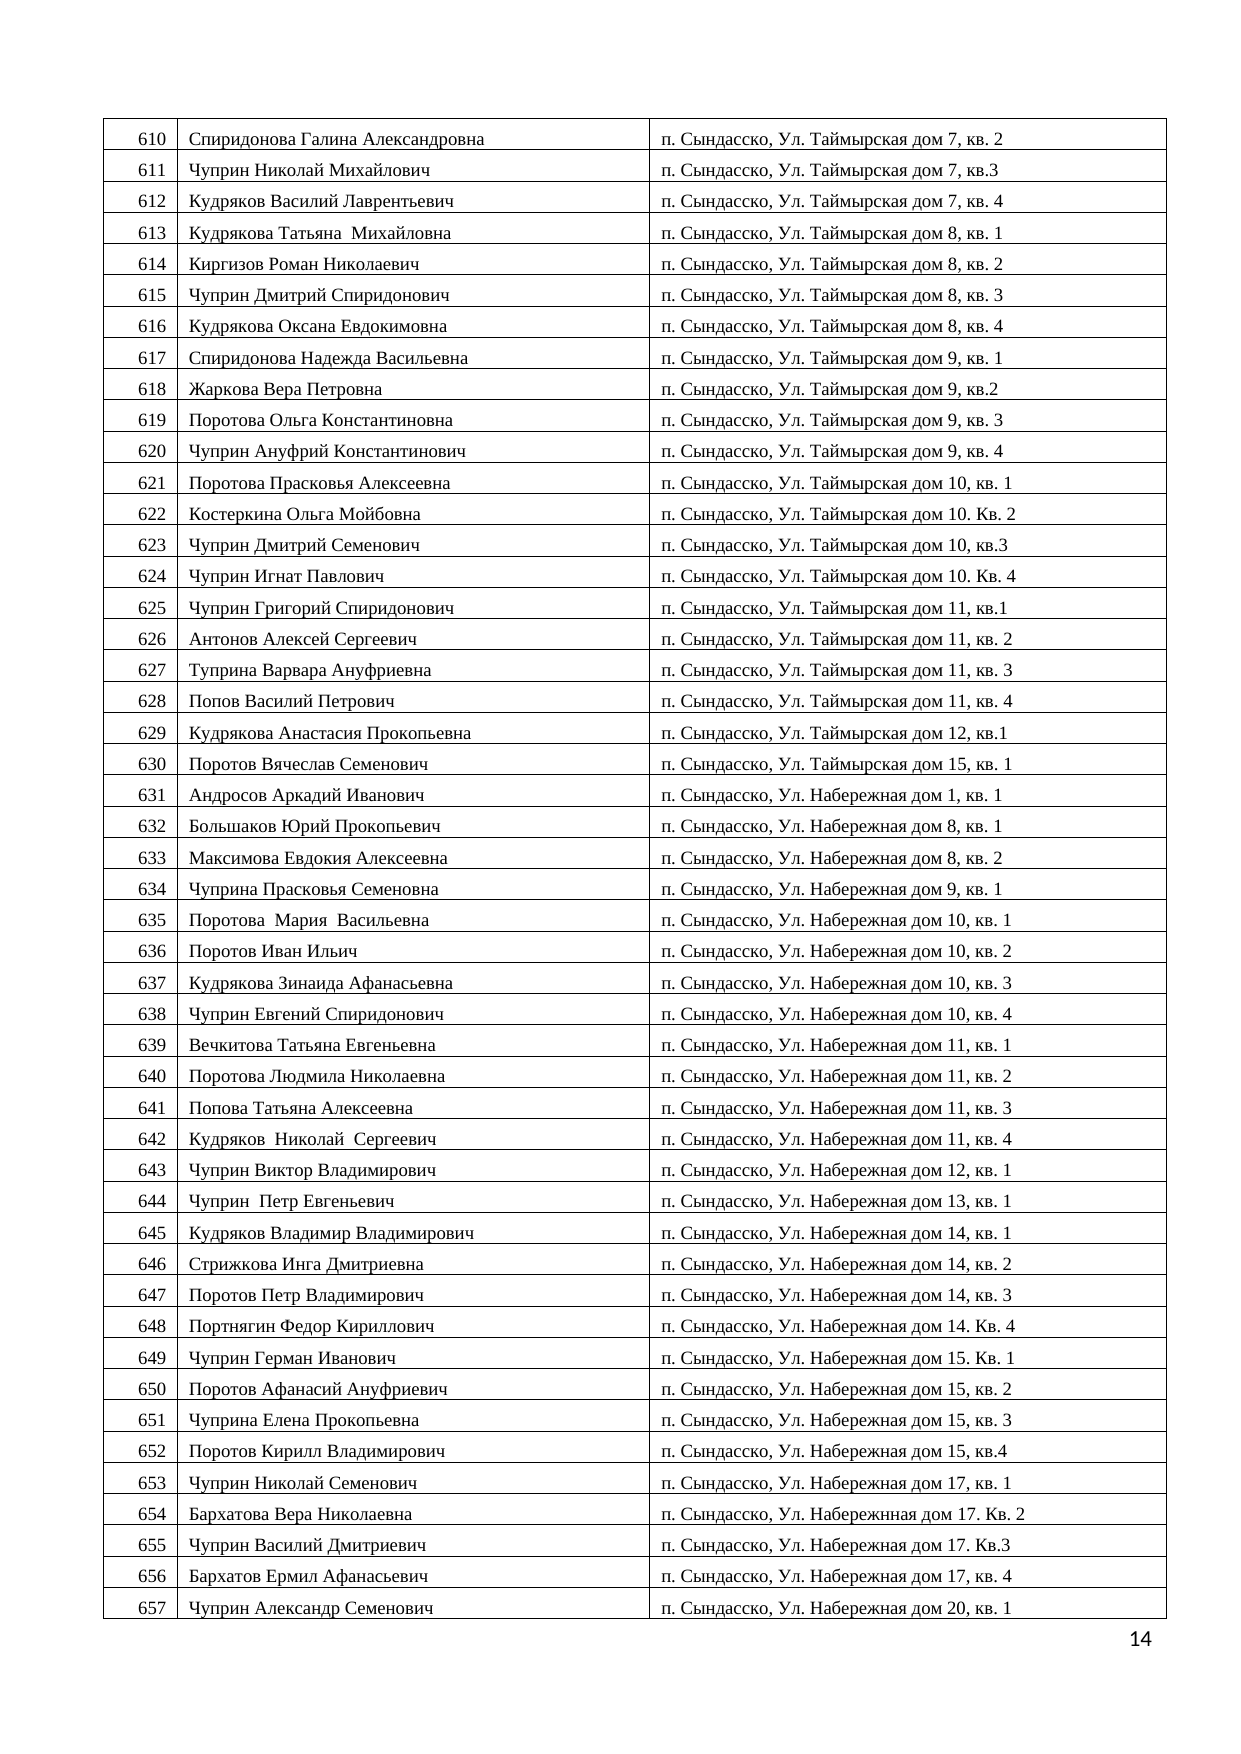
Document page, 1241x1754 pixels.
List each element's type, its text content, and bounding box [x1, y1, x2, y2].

table_cell п. Сындасско, Ул. Таймырская дом 11, кв. 2 [650, 619, 1166, 649]
table_cell Чуприна Елена Прокопьевна [178, 1400, 649, 1431]
table_cell Поротова Прасковья Алексеевна [178, 463, 649, 493]
table_cell 638 [104, 994, 177, 1024]
table_cell Кудряков Василий Лаврентьевич [178, 182, 649, 212]
table_cell п. Сындасско, Ул. Таймырская дом 8, кв. 1 [650, 213, 1166, 243]
table_cell 617 [104, 338, 177, 368]
table_cell 614 [104, 244, 177, 274]
table_cell 637 [104, 963, 177, 993]
table_cell Чуприна Прасковья Семеновна [178, 869, 649, 899]
table_cell 653 [104, 1463, 177, 1493]
table_cell Чуприн Ануфрий Константинович [178, 432, 649, 462]
table_cell Максимова Евдокия Алексеевна [178, 838, 649, 868]
table_cell 630 [104, 744, 177, 774]
table_cell п. Сындасско, Ул. Набережная дом 14, кв. 2 [650, 1244, 1166, 1274]
table_cell п. Сындасско, Ул. Таймырская дом 11, кв.1 [650, 588, 1166, 618]
table_cell п. Сындасско, Ул. Набережная дом 1, кв. 1 [650, 775, 1166, 806]
table_cell п. Сындасско, Ул. Набережная дом 12, кв. 1 [650, 1150, 1166, 1181]
table_cell 656 [104, 1557, 177, 1587]
table_cell п. Сындасско, Ул. Таймырская дом 9, кв. 1 [650, 338, 1166, 368]
table_cell 631 [104, 775, 177, 806]
table_cell Попов Василий Петрович [178, 682, 649, 712]
table_cell Поротов Афанасий Ануфриевич [178, 1369, 649, 1399]
table_cell Поротова Людмила Николаевна [178, 1057, 649, 1087]
table_cell Кудрякова Оксана Евдокимовна [178, 307, 649, 337]
table_cell п. Сындасско, Ул. Набережная дом 20, кв. 1 [650, 1588, 1166, 1618]
table_cell п. Сындасско, Ул. Таймырская дом 11, кв. 3 [650, 650, 1166, 681]
table_cell п. Сындасско, Ул. Набережная дом 10, кв. 2 [650, 932, 1166, 962]
table_cell п. Сындасско, Ул. Таймырская дом 9, кв.2 [650, 369, 1166, 399]
table_cell 648 [104, 1307, 177, 1337]
table_cell п. Сындасско, Ул. Таймырская дом 8, кв. 2 [650, 244, 1166, 274]
table_cell п. Сындасско, Ул. Набережная дом 14. Кв. 4 [650, 1307, 1166, 1337]
table_cell 644 [104, 1182, 177, 1212]
table_cell Большаков Юрий Прокопьевич [178, 807, 649, 837]
table_cell 621 [104, 463, 177, 493]
table_cell п. Сындасско, Ул. Набережная дом 10, кв. 4 [650, 994, 1166, 1024]
table_cell Поротов Кирилл Владимирович [178, 1432, 649, 1462]
table_cell п. Сындасско, Ул. Набережная дом 14, кв. 3 [650, 1275, 1166, 1306]
table_cell п. Сындасско, Ул. Набережная дом 11, кв. 2 [650, 1057, 1166, 1087]
table_cell п. Сындасско, Ул. Набережная дом 14, кв. 1 [650, 1213, 1166, 1243]
table_cell п. Сындасско, Ул. Набережная дом 15, кв. 3 [650, 1400, 1166, 1431]
table_cell 647 [104, 1275, 177, 1306]
table_cell 611 [104, 150, 177, 181]
table_cell 635 [104, 900, 177, 931]
table_cell Чуприн Петр Евгеньевич [178, 1182, 649, 1212]
table_cell п. Сындасско, Ул. Таймырская дом 8, кв. 3 [650, 275, 1166, 306]
table_cell Кудрякова Зинаида Афанасьевна [178, 963, 649, 993]
table_cell 639 [104, 1025, 177, 1056]
table_cell 633 [104, 838, 177, 868]
table_cell 650 [104, 1369, 177, 1399]
table_cell Портнягин Федор Кириллович [178, 1307, 649, 1337]
table_cell 626 [104, 619, 177, 649]
table_cell п. Сындасско, Ул. Таймырская дом 7, кв. 2 [650, 119, 1166, 149]
table_cell 634 [104, 869, 177, 899]
table_cell Антонов Алексей Сергеевич [178, 619, 649, 649]
table_cell 655 [104, 1525, 177, 1556]
table_cell 618 [104, 369, 177, 399]
table_cell п. Сындасско, Ул. Набережнная дом 17. Кв. 2 [650, 1494, 1166, 1524]
table_cell п. Сындасско, Ул. Таймырская дом 10, кв.3 [650, 525, 1166, 556]
table_cell Поротова Ольга Константиновна [178, 400, 649, 431]
table_cell Чуприн Виктор Владимирович [178, 1150, 649, 1181]
table_cell Жаркова Вера Петровна [178, 369, 649, 399]
table_cell 613 [104, 213, 177, 243]
table_cell п. Сындасско, Ул. Набережная дом 8, кв. 1 [650, 807, 1166, 837]
table_cell Чуприн Евгений Спиридонович [178, 994, 649, 1024]
table_cell Кудряков Николай Сергеевич [178, 1119, 649, 1149]
table_cell Попова Татьяна Алексеевна [178, 1088, 649, 1118]
table_cell 627 [104, 650, 177, 681]
table_cell Спиридонова Галина Александровна [178, 119, 649, 149]
table_cell 640 [104, 1057, 177, 1087]
table_cell 623 [104, 525, 177, 556]
table_cell 632 [104, 807, 177, 837]
table_cell 651 [104, 1400, 177, 1431]
table_cell 615 [104, 275, 177, 306]
table_cell 643 [104, 1150, 177, 1181]
table_cell Туприна Варвара Ануфриевна [178, 650, 649, 681]
table_cell п. Сындасско, Ул. Набережная дом 10, кв. 3 [650, 963, 1166, 993]
table_cell п. Сындасско, Ул. Таймырская дом 7, кв.3 [650, 150, 1166, 181]
table_cell Стрижкова Инга Дмитриевна [178, 1244, 649, 1274]
table_cell п. Сындасско, Ул. Набережная дом 15, кв.4 [650, 1432, 1166, 1462]
table_cell Андросов Аркадий Иванович [178, 775, 649, 806]
table_cell п. Сындасско, Ул. Таймырская дом 8, кв. 4 [650, 307, 1166, 337]
table_cell п. Сындасско, Ул. Таймырская дом 10. Кв. 4 [650, 557, 1166, 587]
table_cell Кудряков Владимир Владимирович [178, 1213, 649, 1243]
table_cell п. Сындасско, Ул. Таймырская дом 10. Кв. 2 [650, 494, 1166, 524]
table_cell 636 [104, 932, 177, 962]
table_cell Чуприн Дмитрий Семенович [178, 525, 649, 556]
table_cell 625 [104, 588, 177, 618]
table_cell 624 [104, 557, 177, 587]
table_cell 616 [104, 307, 177, 337]
table_cell п. Сындасско, Ул. Набережная дом 17, кв. 1 [650, 1463, 1166, 1493]
table_cell Чуприн Александр Семенович [178, 1588, 649, 1618]
table_cell Киргизов Роман Николаевич [178, 244, 649, 274]
table_cell п. Сындасско, Ул. Набережная дом 11, кв. 3 [650, 1088, 1166, 1118]
table_cell п. Сындасско, Ул. Набережная дом 17. Кв.3 [650, 1525, 1166, 1556]
table_cell Чуприн Григорий Спиридонович [178, 588, 649, 618]
table_cell Кудрякова Анастасия Прокопьевна [178, 713, 649, 743]
table_cell Спиридонова Надежда Васильевна [178, 338, 649, 368]
table_cell Поротова Мария Васильевна [178, 900, 649, 931]
table_cell п. Сындасско, Ул. Таймырская дом 12, кв.1 [650, 713, 1166, 743]
table_cell 620 [104, 432, 177, 462]
table_cell 622 [104, 494, 177, 524]
table_cell п. Сындасско, Ул. Таймырская дом 15, кв. 1 [650, 744, 1166, 774]
table_cell 619 [104, 400, 177, 431]
table_cell п. Сындасско, Ул. Таймырская дом 9, кв. 3 [650, 400, 1166, 431]
table_cell 657 [104, 1588, 177, 1618]
table_cell Чуприн Николай Семенович [178, 1463, 649, 1493]
table_cell Бархатов Ермил Афанасьевич [178, 1557, 649, 1587]
table_cell 610 [104, 119, 177, 149]
table_cell п. Сындасско, Ул. Набережная дом 10, кв. 1 [650, 900, 1166, 931]
table_cell Поротов Петр Владимирович [178, 1275, 649, 1306]
table_cell 642 [104, 1119, 177, 1149]
table_cell п. Сындасско, Ул. Таймырская дом 9, кв. 4 [650, 432, 1166, 462]
table_cell Чуприн Герман Иванович [178, 1338, 649, 1368]
table_cell п. Сындасско, Ул. Таймырская дом 10, кв. 1 [650, 463, 1166, 493]
table_cell Поротов Иван Ильич [178, 932, 649, 962]
table_cell 628 [104, 682, 177, 712]
table_cell п. Сындасско, Ул. Набережная дом 15, кв. 2 [650, 1369, 1166, 1399]
table_cell 646 [104, 1244, 177, 1274]
table_cell п. Сындасско, Ул. Таймырская дом 11, кв. 4 [650, 682, 1166, 712]
table_cell п. Сындасско, Ул. Набережная дом 11, кв. 1 [650, 1025, 1166, 1056]
table_cell п. Сындасско, Ул. Набережная дом 15. Кв. 1 [650, 1338, 1166, 1368]
table_cell п. Сындасско, Ул. Набережная дом 13, кв. 1 [650, 1182, 1166, 1212]
table_cell Кудрякова Татьяна Михайловна [178, 213, 649, 243]
table_cell Бархатова Вера Николаевна [178, 1494, 649, 1524]
table_cell 629 [104, 713, 177, 743]
table_cell п. Сындасско, Ул. Набережная дом 17, кв. 4 [650, 1557, 1166, 1587]
table_cell 654 [104, 1494, 177, 1524]
table_cell 612 [104, 182, 177, 212]
table_cell Чуприн Василий Дмитриевич [178, 1525, 649, 1556]
table_cell п. Сындасско, Ул. Набережная дом 8, кв. 2 [650, 838, 1166, 868]
table_cell п. Сындасско, Ул. Набережная дом 11, кв. 4 [650, 1119, 1166, 1149]
table_cell 641 [104, 1088, 177, 1118]
table_cell п. Сындасско, Ул. Набережная дом 9, кв. 1 [650, 869, 1166, 899]
table_cell Чуприн Дмитрий Спиридонович [178, 275, 649, 306]
table_cell 649 [104, 1338, 177, 1368]
table_cell Чуприн Игнат Павлович [178, 557, 649, 587]
table_cell 645 [104, 1213, 177, 1243]
table_cell Вечкитова Татьяна Евгеньевна [178, 1025, 649, 1056]
table_cell Костеркина Ольга Мойбовна [178, 494, 649, 524]
table_cell п. Сындасско, Ул. Таймырская дом 7, кв. 4 [650, 182, 1166, 212]
table_cell Чуприн Николай Михайлович [178, 150, 649, 181]
table_cell Поротов Вячеслав Семенович [178, 744, 649, 774]
table_cell 652 [104, 1432, 177, 1462]
